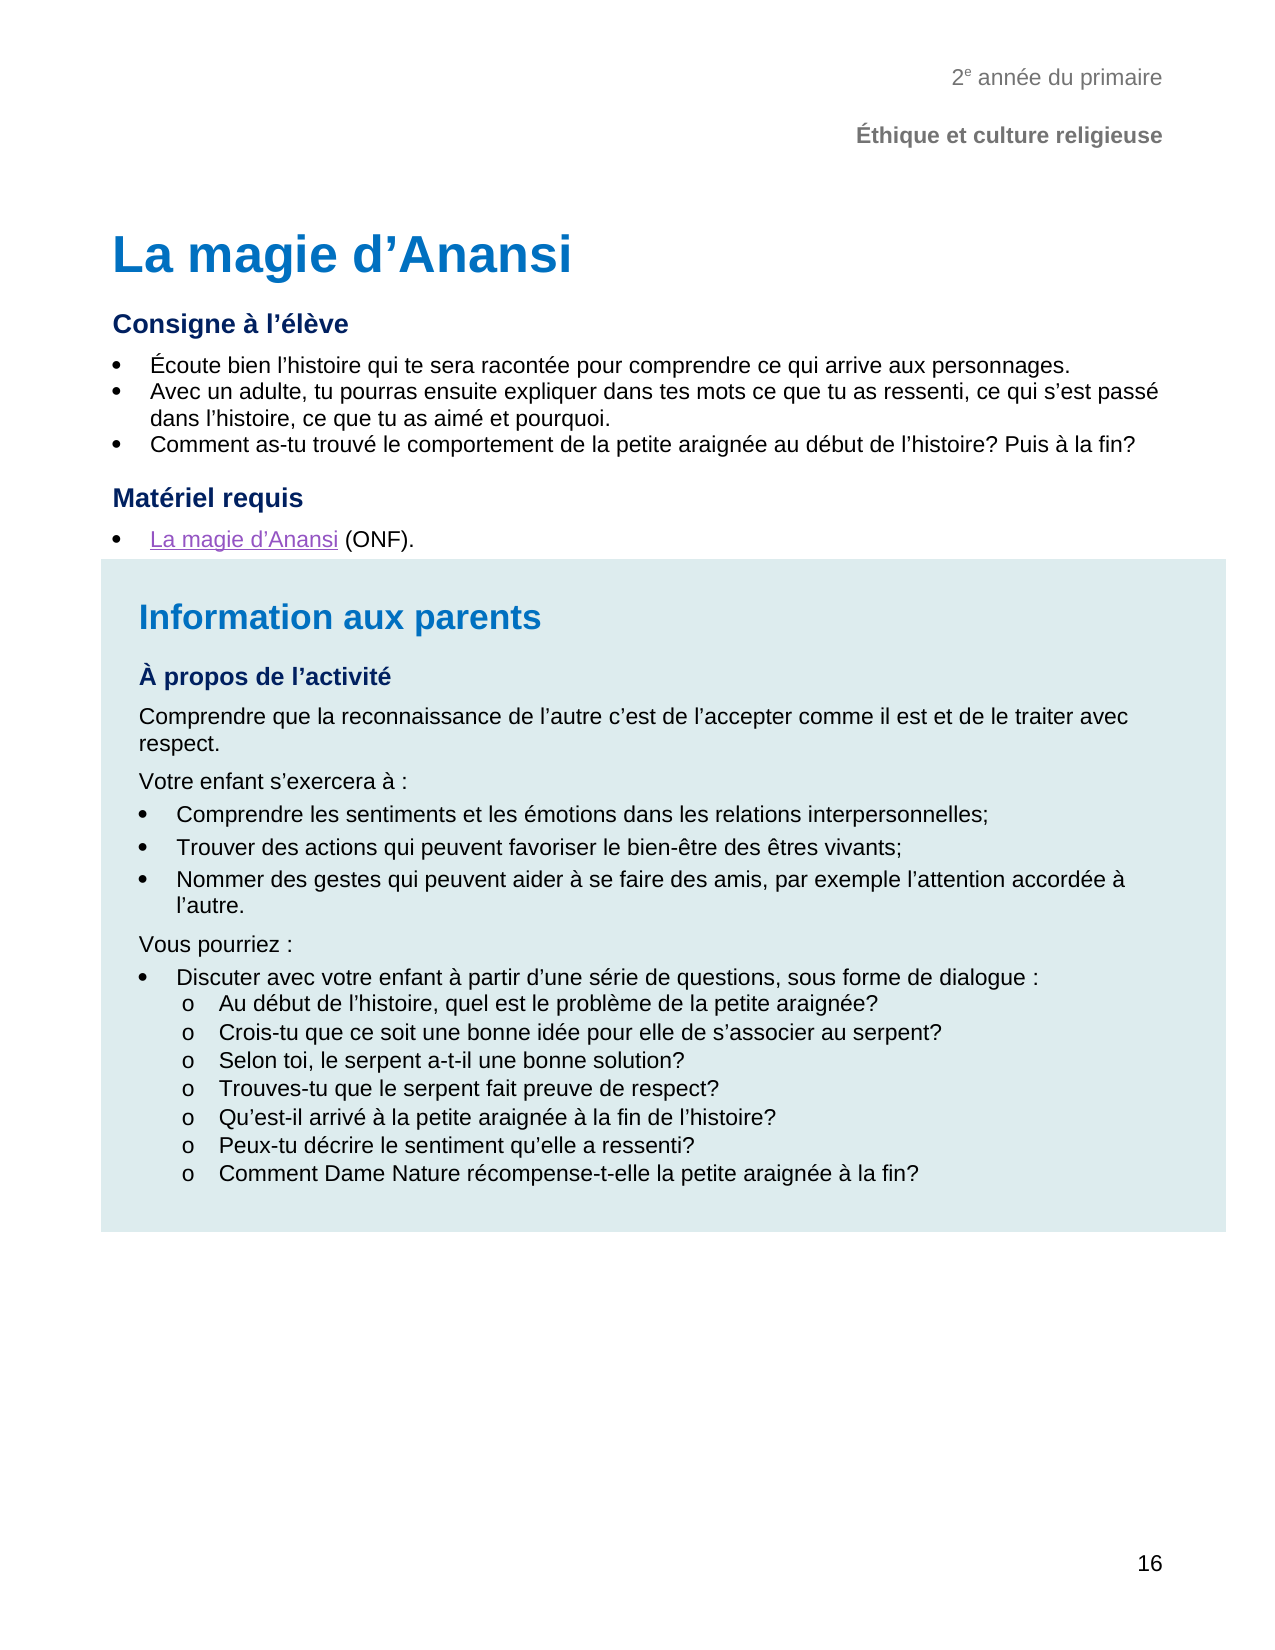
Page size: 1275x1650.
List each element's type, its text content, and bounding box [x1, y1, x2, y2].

text Consigne à l’élève [112, 308, 1162, 339]
text La magie d’Anansi (ONF). [112, 526, 1162, 552]
text Matériel requis [112, 482, 1083, 513]
text Avec un adulte, tu pourras ensuite expliquer dans tes mots ce que tu as ressenti, ce qui s’est passé dans l’histoire, ce que tu as aimé et pourquoi. [112, 378, 1162, 431]
text Écoute bien l’histoire qui te sera racontée pour comprendre ce qui arrive aux personnages. [112, 352, 1162, 378]
text La magie d’Anansi [112, 223, 1162, 283]
table_header Information aux parents À propos de l’activité Comprendre que la reconnaissance de l’autre c’est de l’accepter comme il est et de le traiter avec respect. Votre enfant s’exercera à : Comprendre les sentiments et les émotions dans les relations interpersonnelles; Trouver des actions qui peuvent favoriser le bien-être des êtres vivants; Nommer des gestes qui peuvent aider à se faire des amis, par exemple l’attention accordée à l’autre. Vous pourriez : Discuter avec votre enfant à partir d’une série de questions, sous forme de dialogue : Au début de l’histoire, quel est le problème de la petite araignée? Crois-tu que ce soit une bonne idée pour elle de s’associer au serpent? Selon toi, le serpent a-t-il une bonne solution? Trouves-tu que le serpent fait preuve de respect? Qu’est-il arrivé à la petite araignée à la fin de l’histoire? Peux-tu décrire le sentiment qu’elle a ressenti? Comment Dame Nature récompense-t-elle la petite araignée à la fin? [101, 559, 1226, 1232]
text Éthique et culture religieuse [112, 122, 1162, 148]
text Comment as-tu trouvé le comportement de la petite araignée au début de l’histoire? Puis à la fin? [112, 431, 1162, 457]
